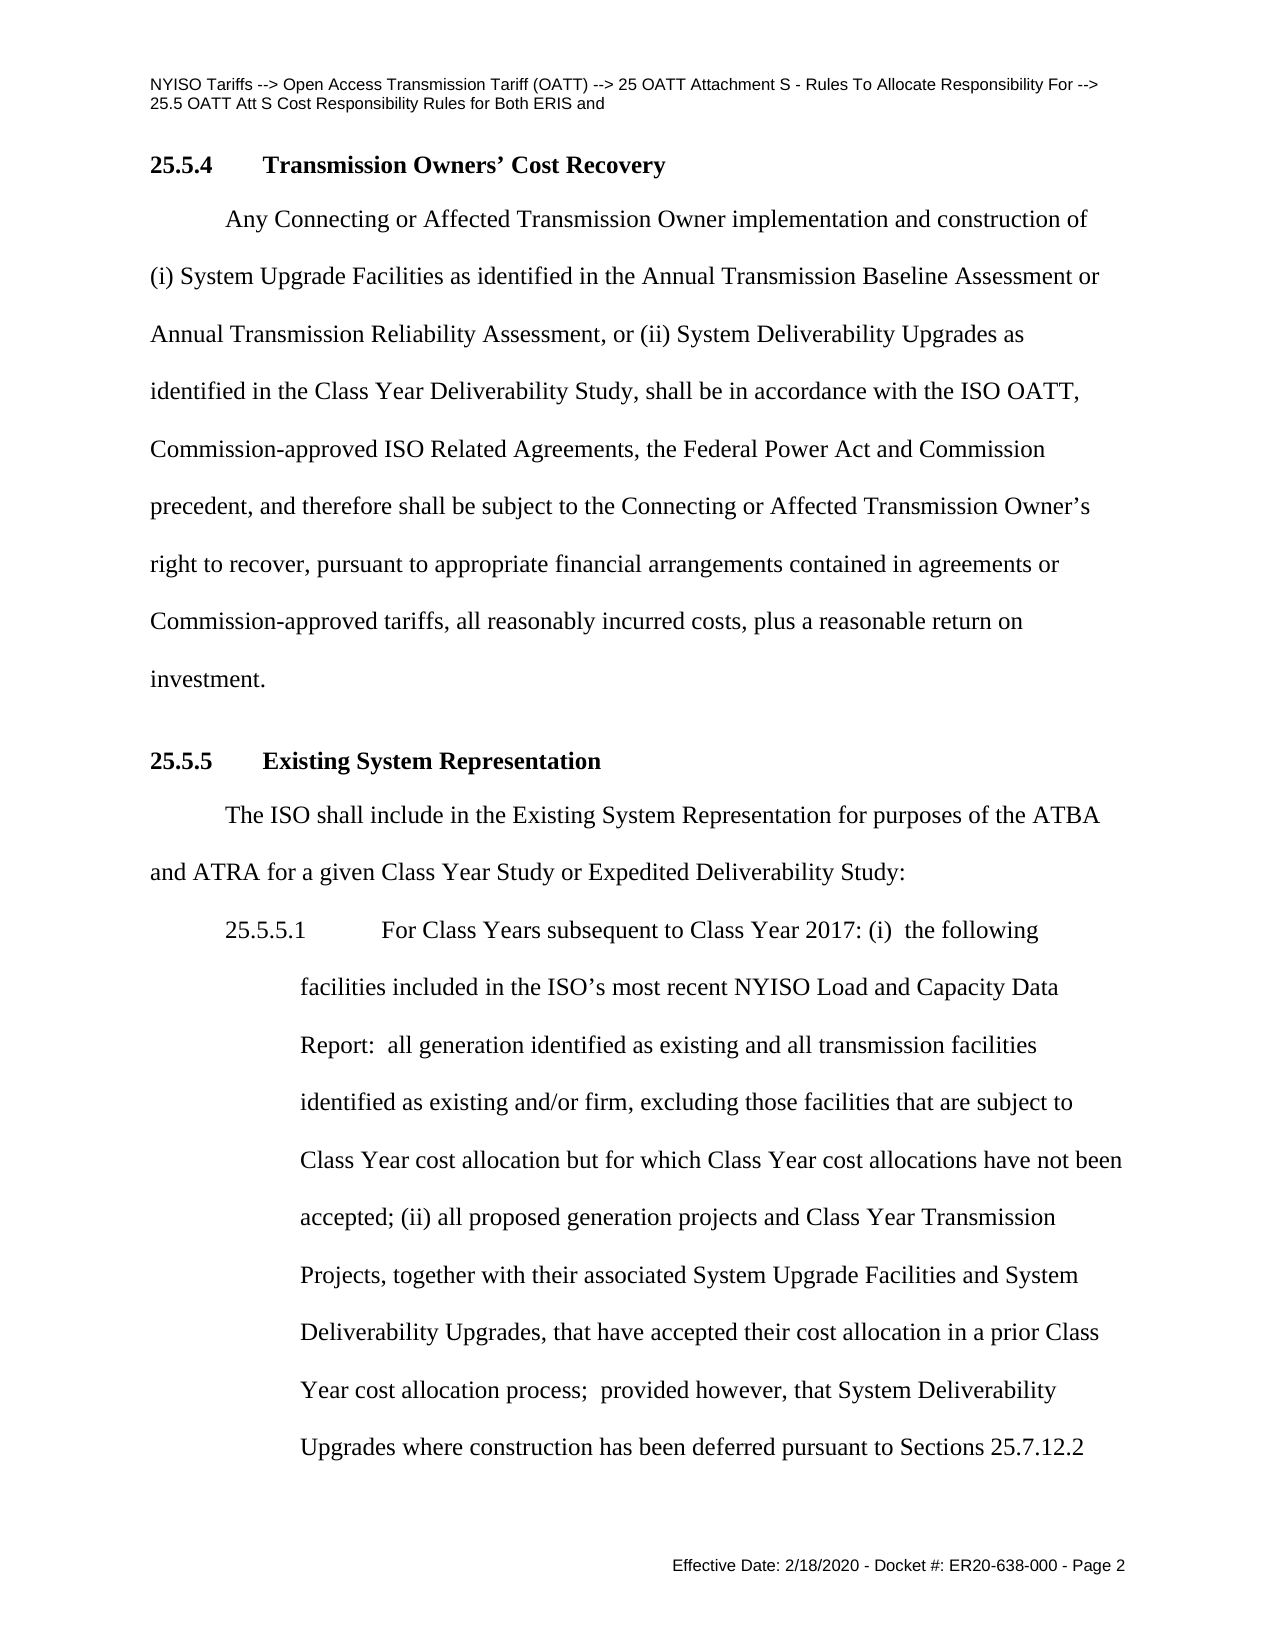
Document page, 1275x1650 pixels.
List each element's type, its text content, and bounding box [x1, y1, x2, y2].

subtitle 25.5.5 Existing System Representation [150, 746, 1059, 775]
text Any Connecting or Affected Transmission Owner implementation and construction of (i) System Upgrade Facilities as identified in the Annual Transmission Baseline Assessment or Annual Transmission Reliability Assessment, or (ii) System Deliverability Upgrades as identified in the Class Year Deliverability Study, shall be in accordance with the ISO OATT, Commission-approved ISO Related Agreements, the Federal Power Act and Commission precedent, and therefore shall be subject to the Connecting or Affected Transmission Owner’s right to recover, pursuant to appropriate financial arrangements contained in agreements or Commission-approved tariffs, all reasonably incurred costs, plus a reasonable return on investment. [150, 204, 1125, 692]
subtitle 25.5.4 Transmission Owners’ Cost Recovery [150, 150, 1059, 179]
text The ISO shall include in the Existing System Representation for purposes of the ATBA and ATRA for a given Class Year Study or Expedited Deliverability Study: [150, 800, 1125, 886]
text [225, 915, 1125, 1461]
